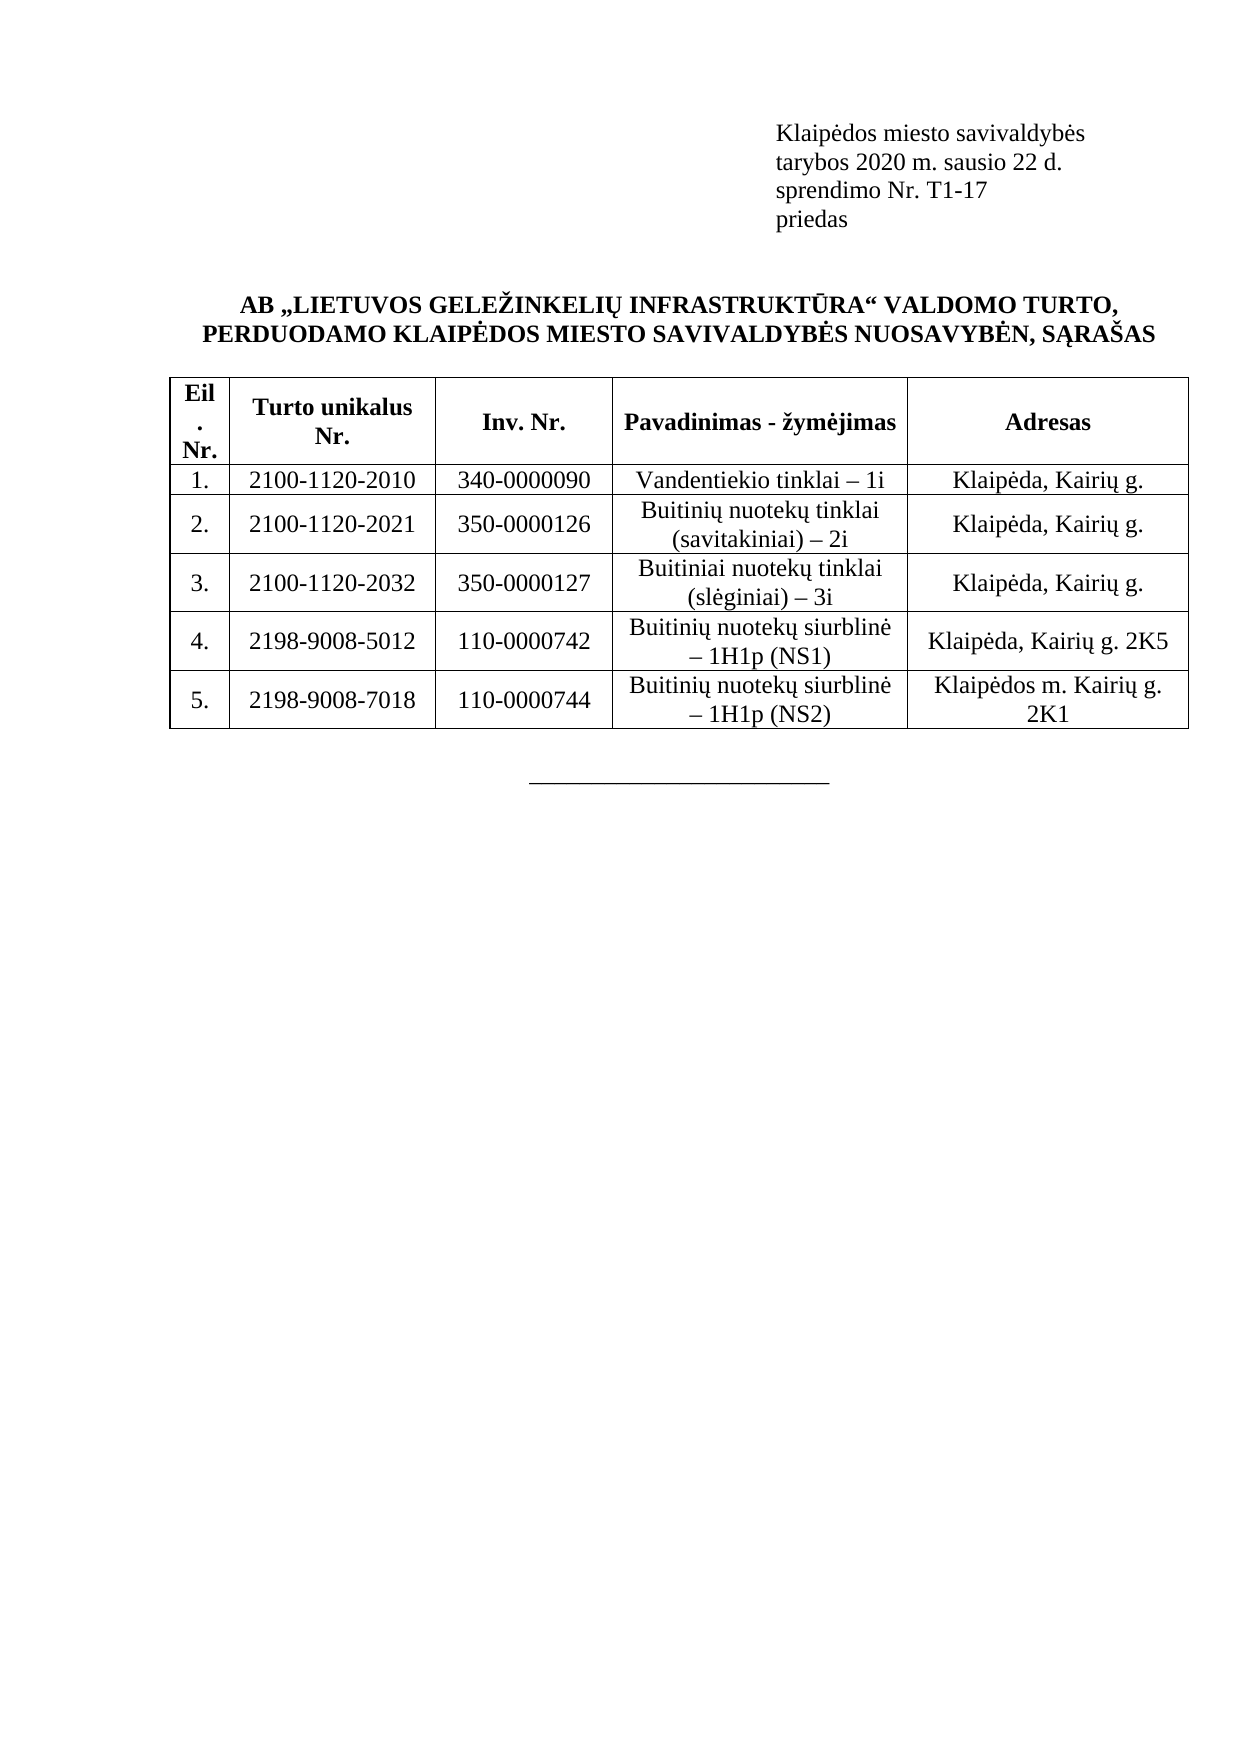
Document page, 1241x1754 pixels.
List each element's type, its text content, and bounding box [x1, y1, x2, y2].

table_cell 5. [171, 671, 229, 728]
table_cell 350-0000127 [436, 554, 612, 611]
table_header Turto unikalus Nr. [230, 378, 435, 464]
table_cell 3. [171, 554, 229, 611]
table_cell Klaipėda, Kairių g. 2K5 [908, 612, 1188, 669]
table_cell Buitinių nuotekų tinklai (savitakiniai) – 2i [613, 495, 907, 552]
table_cell 4. [171, 612, 229, 669]
text ________________________ [177, 758, 1181, 787]
table_cell 110-0000742 [436, 612, 612, 669]
table_cell Buitinių nuotekų siurblinė – 1H1p (NS1) [613, 612, 907, 669]
table_cell priedas [764, 204, 1192, 233]
table_cell 2198-9008-5012 [230, 612, 435, 669]
table_cell sprendimo Nr. T1-17 [764, 176, 1192, 204]
table_cell Buitinių nuotekų siurblinė – 1H1p (NS2) [613, 671, 907, 728]
table_cell 340-0000090 [436, 465, 612, 494]
table_header Pavadinimas - žymėjimas [613, 378, 907, 464]
table_header Inv. Nr. [436, 378, 612, 464]
table_cell Klaipėda, Kairių g. [908, 495, 1188, 552]
table_cell 2100-1120-2010 [230, 465, 435, 494]
table_cell Klaipėdos m. Kairių g. 2K1 [908, 671, 1188, 728]
table_cell Klaipėda, Kairių g. [908, 554, 1188, 611]
table_cell 2198-9008-7018 [230, 671, 435, 728]
table_cell 2. [171, 495, 229, 552]
table_cell tarybos 2020 m. sausio 22 d. [764, 147, 1192, 176]
table_header Klaipėdos miesto savivaldybės [764, 118, 1192, 147]
table_cell 350-0000126 [436, 495, 612, 552]
table_header Adresas [908, 378, 1188, 464]
table_cell 2100-1120-2021 [230, 495, 435, 552]
table_cell 1. [171, 465, 229, 494]
table_cell Vandentiekio tinklai – 1i [613, 465, 907, 494]
table_cell Klaipėda, Kairių g. [908, 465, 1188, 494]
table_cell Buitiniai nuotekų tinklai (slėginiai) – 3i [613, 554, 907, 611]
table_cell 2100-1120-2032 [230, 554, 435, 611]
table_header Eil. Nr. [171, 378, 229, 464]
table_cell 110-0000744 [436, 671, 612, 728]
text AB „LIETUVOS GELEŽINKELIŲ INFRASTRUKTŪRA“ VALDOMO TURTO, PERDUODAMO KLAIPĖDOS MIESTO SAVIVALDYBĖS NUOSAVYBĖN, SĄRAŠAS [177, 291, 1181, 348]
